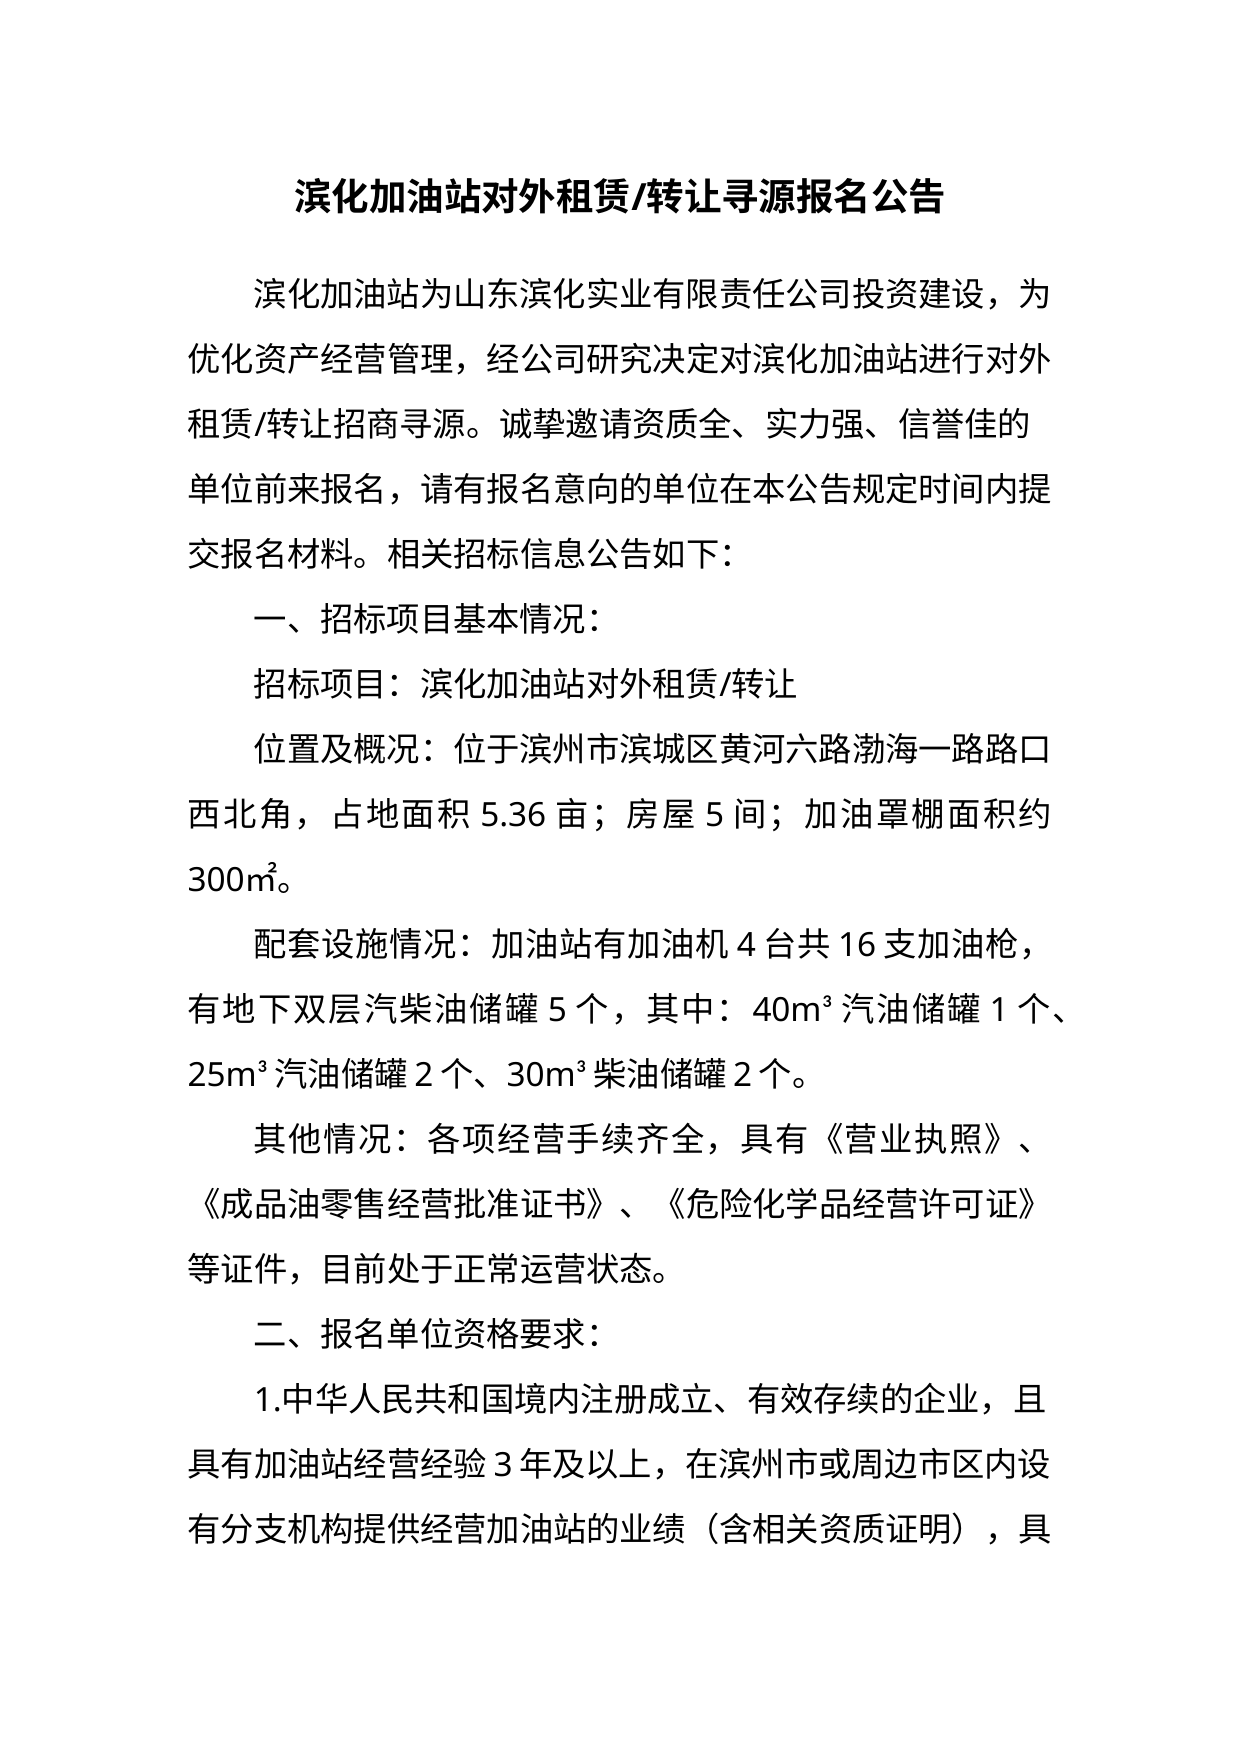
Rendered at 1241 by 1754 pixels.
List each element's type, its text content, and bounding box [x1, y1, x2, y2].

text 配套设施情况：加油站有加油机4台共16支加油枪，有地下双层汽柴油储罐5个，其中：40m³汽油储罐1个、25m³汽油储罐2个、30m³柴油储罐2个。 [187, 909, 1053, 1104]
text 其他情况：各项经营手续齐全，具有《营业执照》、《成品油零售经营批准证书》、《危险化学品经营许可证》等证件，目前处于正常运营状态。 [187, 1104, 1053, 1299]
text 滨化加油站对外租赁/转让寻源报名公告 [187, 162, 1053, 227]
text 二、报名单位资格要求： [187, 1299, 1053, 1364]
text 招标项目：滨化加油站对外租赁/转让 [187, 649, 1053, 714]
text 一、招标项目基本情况： [187, 584, 1053, 649]
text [187, 1364, 1053, 1559]
text 滨化加油站为山东滨化实业有限责任公司投资建设，为优化资产经营管理，经公司研究决定对滨化加油站进行对外租赁/转让招商寻源。诚挚邀请资质全、实力强、信誉佳的单位前来报名，请有报名意向的单位在本公告规定时间内提交报名材料。相关招标信息公告如下： [187, 259, 1053, 584]
text 位置及概况：位于滨州市滨城区黄河六路渤海一路路口西北角，占地面积5.36亩；房屋5间；加油罩棚面积约300㎡。 [187, 714, 1053, 909]
